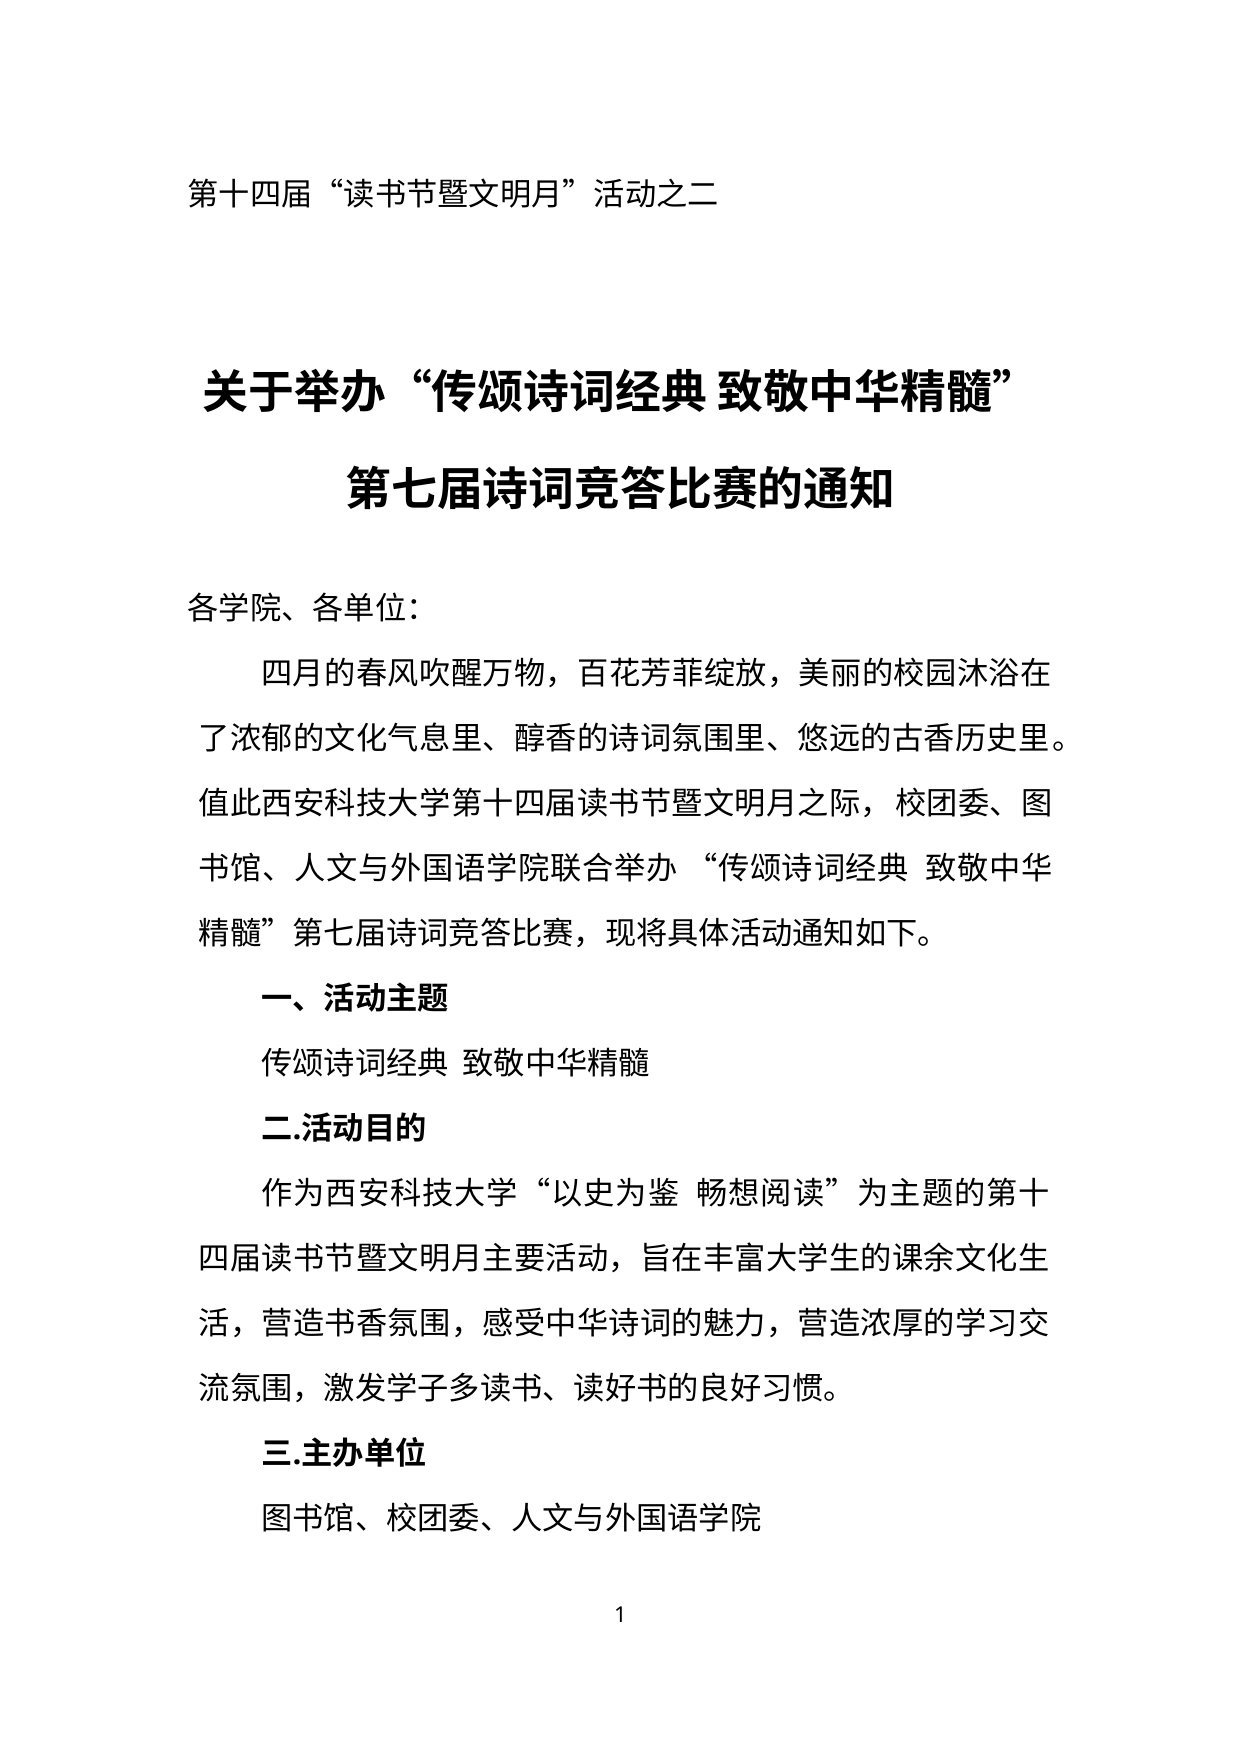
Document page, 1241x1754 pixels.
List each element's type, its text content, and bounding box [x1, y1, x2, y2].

text 第十四届“读书节暨文明月”活动之二 [187, 159, 1053, 224]
text 三.主办单位 [198, 1418, 1053, 1483]
text 一、活动主题 [198, 963, 1053, 1028]
text 传颂诗词经典 致敬中华精髓 [198, 1028, 1053, 1093]
text 四月的春风吹醒万物，百花芳菲绽放，美丽的校园沐浴在了浓郁的文化气息里、醇香的诗词氛围里、悠远的古香历史里。值此西安科技大学第十四届读书节暨文明月之际，校团委、图书馆、人文与外国语学院联合举办 “传颂诗词经典 致敬中华精髓”第七届诗词竞答比赛，现将具体活动通知如下。 [198, 638, 1053, 963]
title 关于举办“传颂诗词经典 致敬中华精髓” 第七届诗词竞答比赛的通知 [187, 339, 1053, 534]
title 各学院、各单位： [187, 573, 1053, 638]
text 作为西安科技大学“以史为鉴 畅想阅读”为主题的第十四届读书节暨文明月主要活动，旨在丰富大学生的课余文化生活，营造书香氛围，感受中华诗词的魅力，营造浓厚的学习交流氛围，激发学子多读书、读好书的良好习惯。 [198, 1158, 1053, 1418]
text 二.活动目的 [198, 1093, 1053, 1158]
text 图书馆、校团委、人文与外国语学院 [198, 1483, 1053, 1548]
